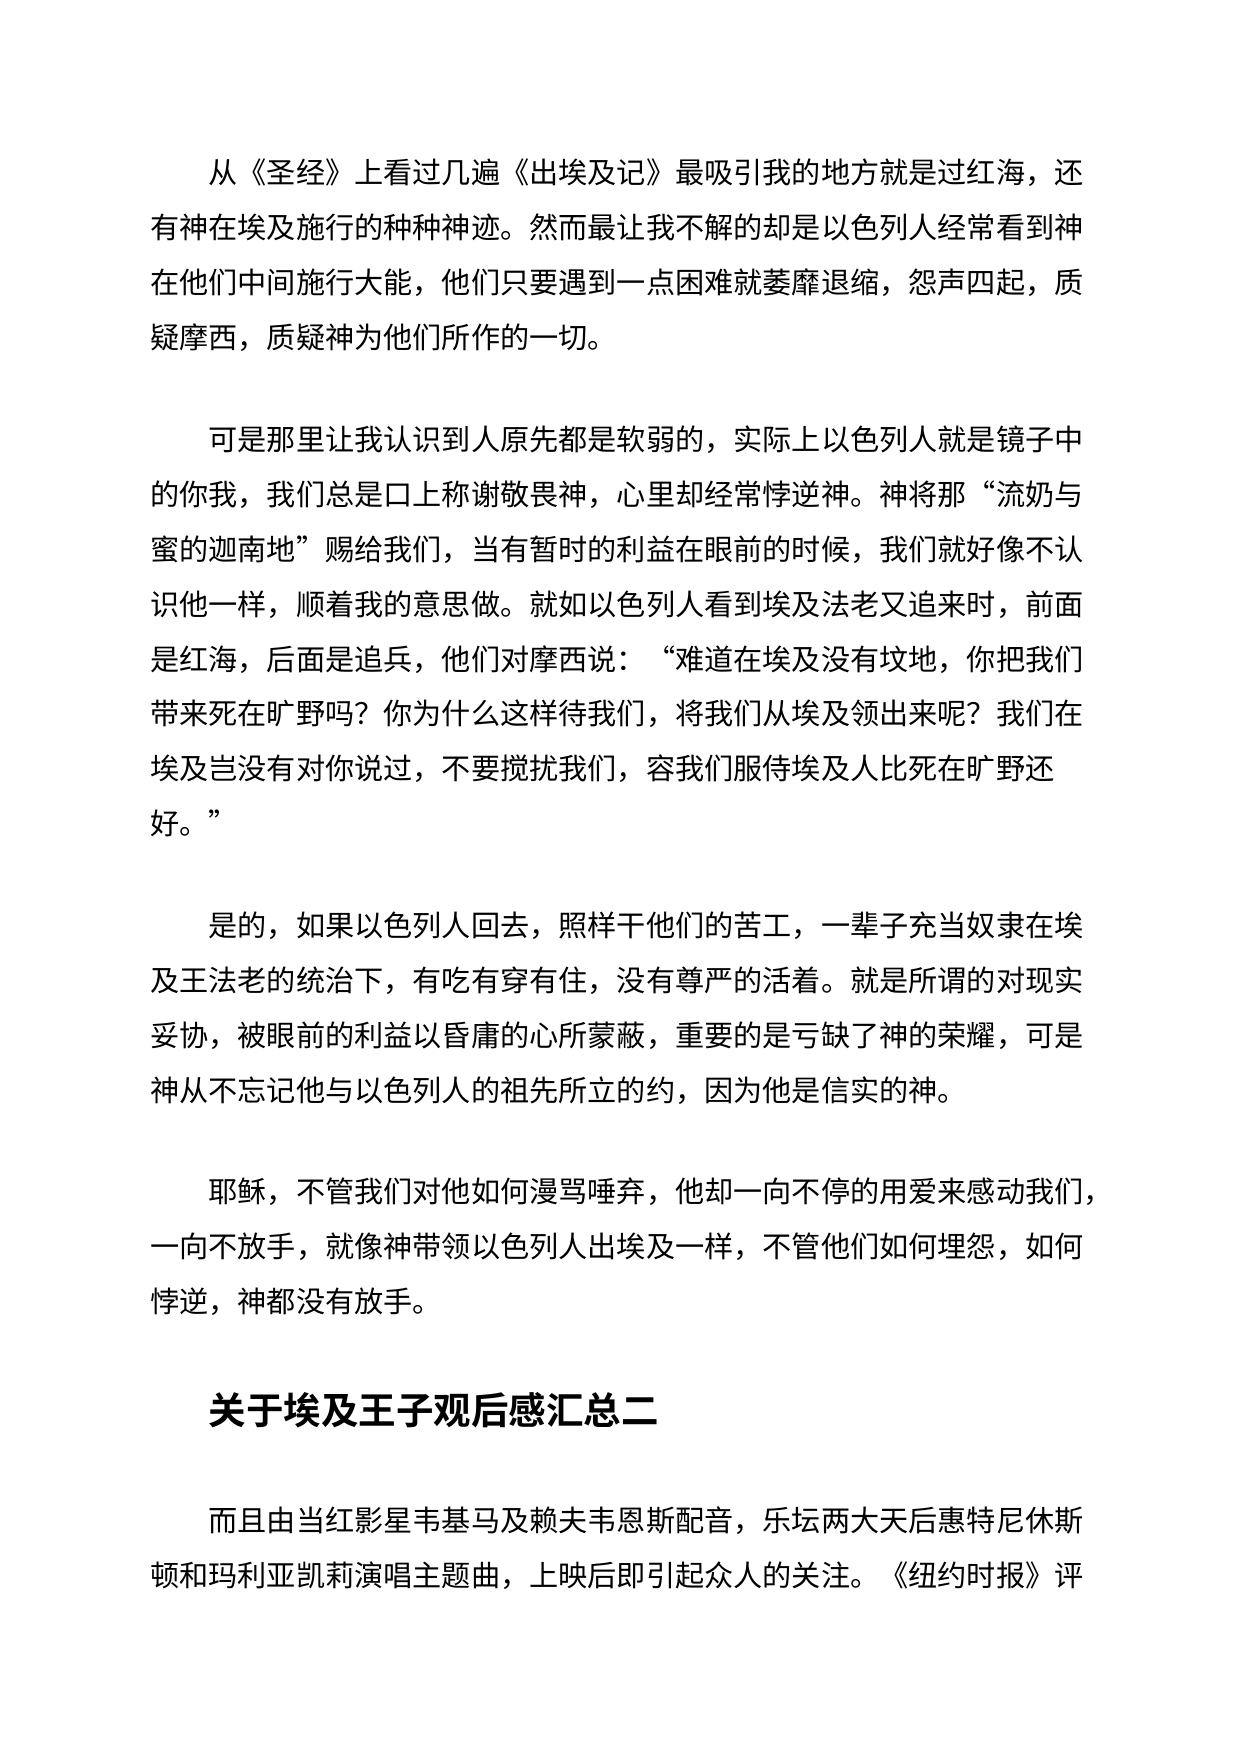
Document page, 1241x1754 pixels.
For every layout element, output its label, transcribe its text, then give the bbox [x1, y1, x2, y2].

text 从《圣经》上看过几遍《出埃及记》最吸引我的地方就是过红海，还有神在埃及施行的种种神迹。然而最让我不解的却是以色列人经常看到神在他们中间施行大能，他们只要遇到一点困难就萎靡退缩，怨声四起，质疑摩西，质疑神为他们所作的一切。 [150, 150, 1090, 357]
text 是的，如果以色列人回去，照样干他们的苦工，一辈子充当奴隶在埃及王法老的统治下，有吃有穿有住，没有尊严的活着。就是所谓的对现实妥协，被眼前的利益以昏庸的心所蒙蔽，重要的是亏缺了神的荣耀，可是神从不忘记他与以色列人的祖先所立的约，因为他是信实的神。 [150, 902, 1090, 1109]
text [150, 1498, 1090, 1595]
text 耶稣，不管我们对他如何漫骂唾弃，他却一向不停的用爱来感动我们，一向不放手，就像神带领以色列人出埃及一样，不管他们如何埋怨，如何悖逆，神都没有放手。 [150, 1169, 1090, 1321]
text 可是那里让我认识到人原先都是软弱的，实际上以色列人就是镜子中的你我，我们总是口上称谢敬畏神，心里却经常悖逆神。神将那“流奶与蜜的迦南地”赐给我们，当有暂时的利益在眼前的时候，我们就好像不认识他一样，顺着我的意思做。就如以色列人看到埃及法老又追来时，前面是红海，后面是追兵，他们对摩西说：“难道在埃及没有坟地，你把我们带来死在旷野吗？你为什么这样待我们，将我们从埃及领出来呢？我们在埃及岂没有对你说过，不要搅扰我们，容我们服侍埃及人比死在旷野还好。” [150, 416, 1090, 843]
text 关于埃及王子观后感汇总二 [150, 1381, 1090, 1435]
